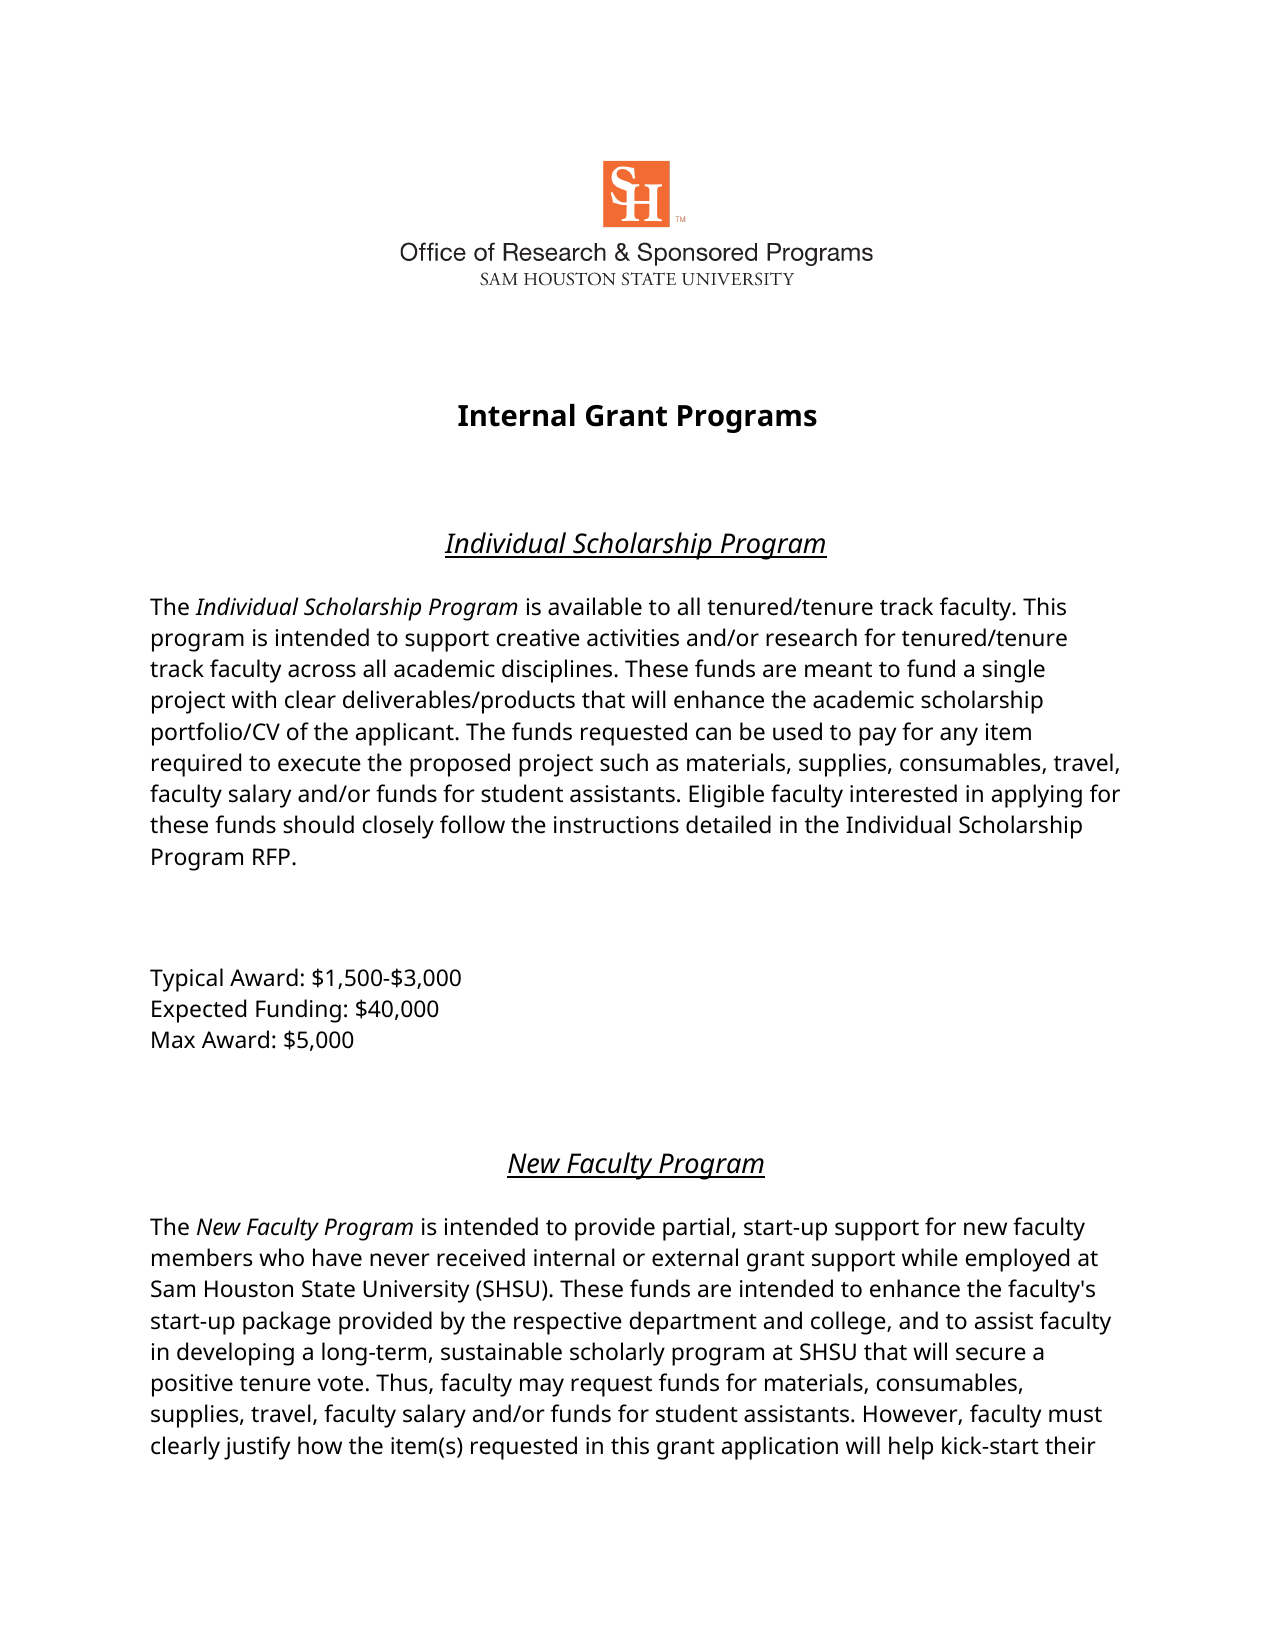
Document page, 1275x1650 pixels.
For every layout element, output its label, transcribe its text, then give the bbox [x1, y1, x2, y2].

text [150, 1211, 1125, 1461]
text The Individual Scholarship Program is available to all tenured/tenure track faculty. This program is intended to support creative activities and/or research for tenured/tenure track faculty across all academic disciplines. These funds are meant to fund a single project with clear deliverables/products that will enhance the academic scholarship portfolio/CV of the applicant. The funds requested can be used to pay for any item required to execute the proposed project such as materials, supplies, consumables, travel, faculty salary and/or funds for student assistants. Eligible faculty interested in applying for these funds should closely follow the instructions detailed in the Individual Scholarship Program RFP. [150, 591, 1125, 872]
text New Faculty Program [150, 1145, 1125, 1182]
text Individual Scholarship Program [150, 525, 1125, 562]
text Internal Grant Programs [150, 395, 1125, 435]
text Typical Award: $1,500-$3,000 Expected Funding: $40,000 Max Award: $5,000 [150, 962, 1125, 1055]
